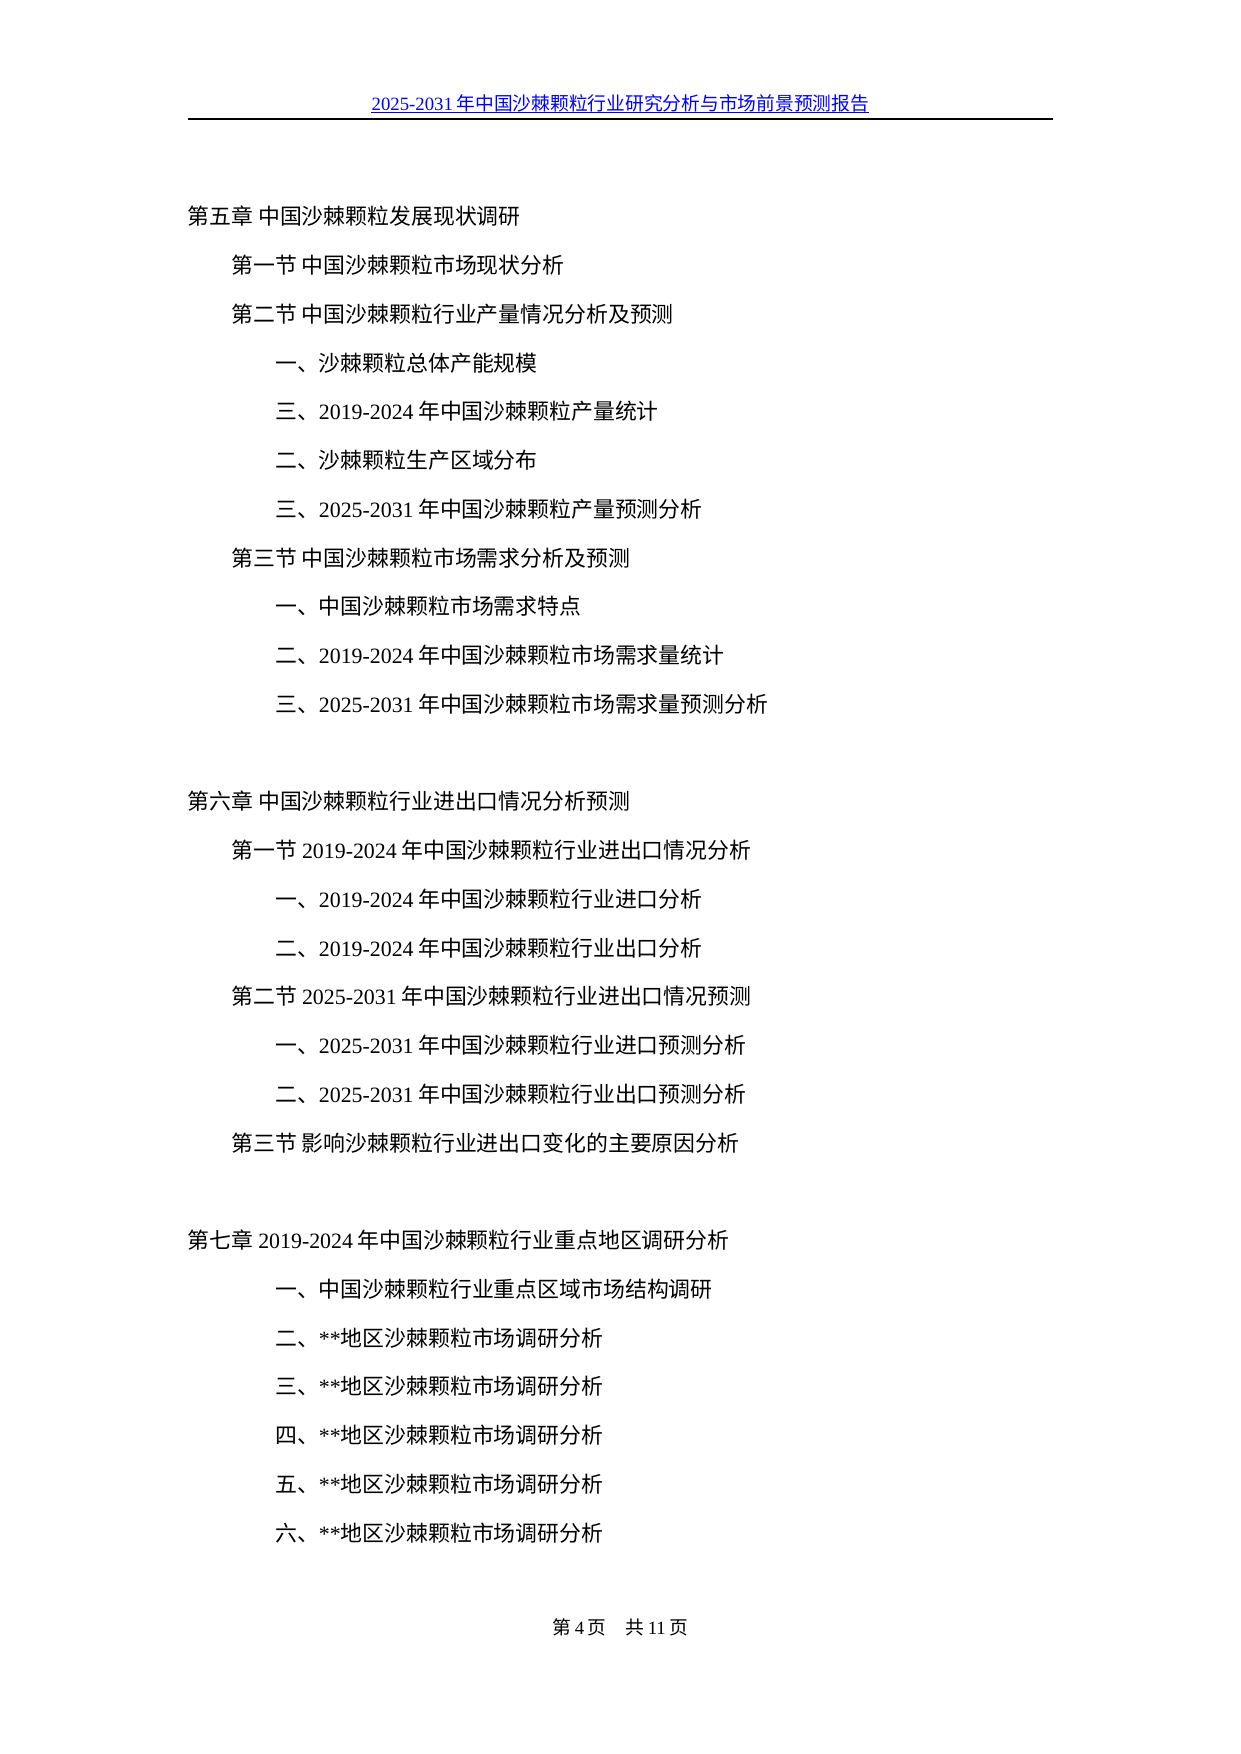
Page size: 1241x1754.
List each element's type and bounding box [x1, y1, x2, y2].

text [187, 150, 1053, 1548]
